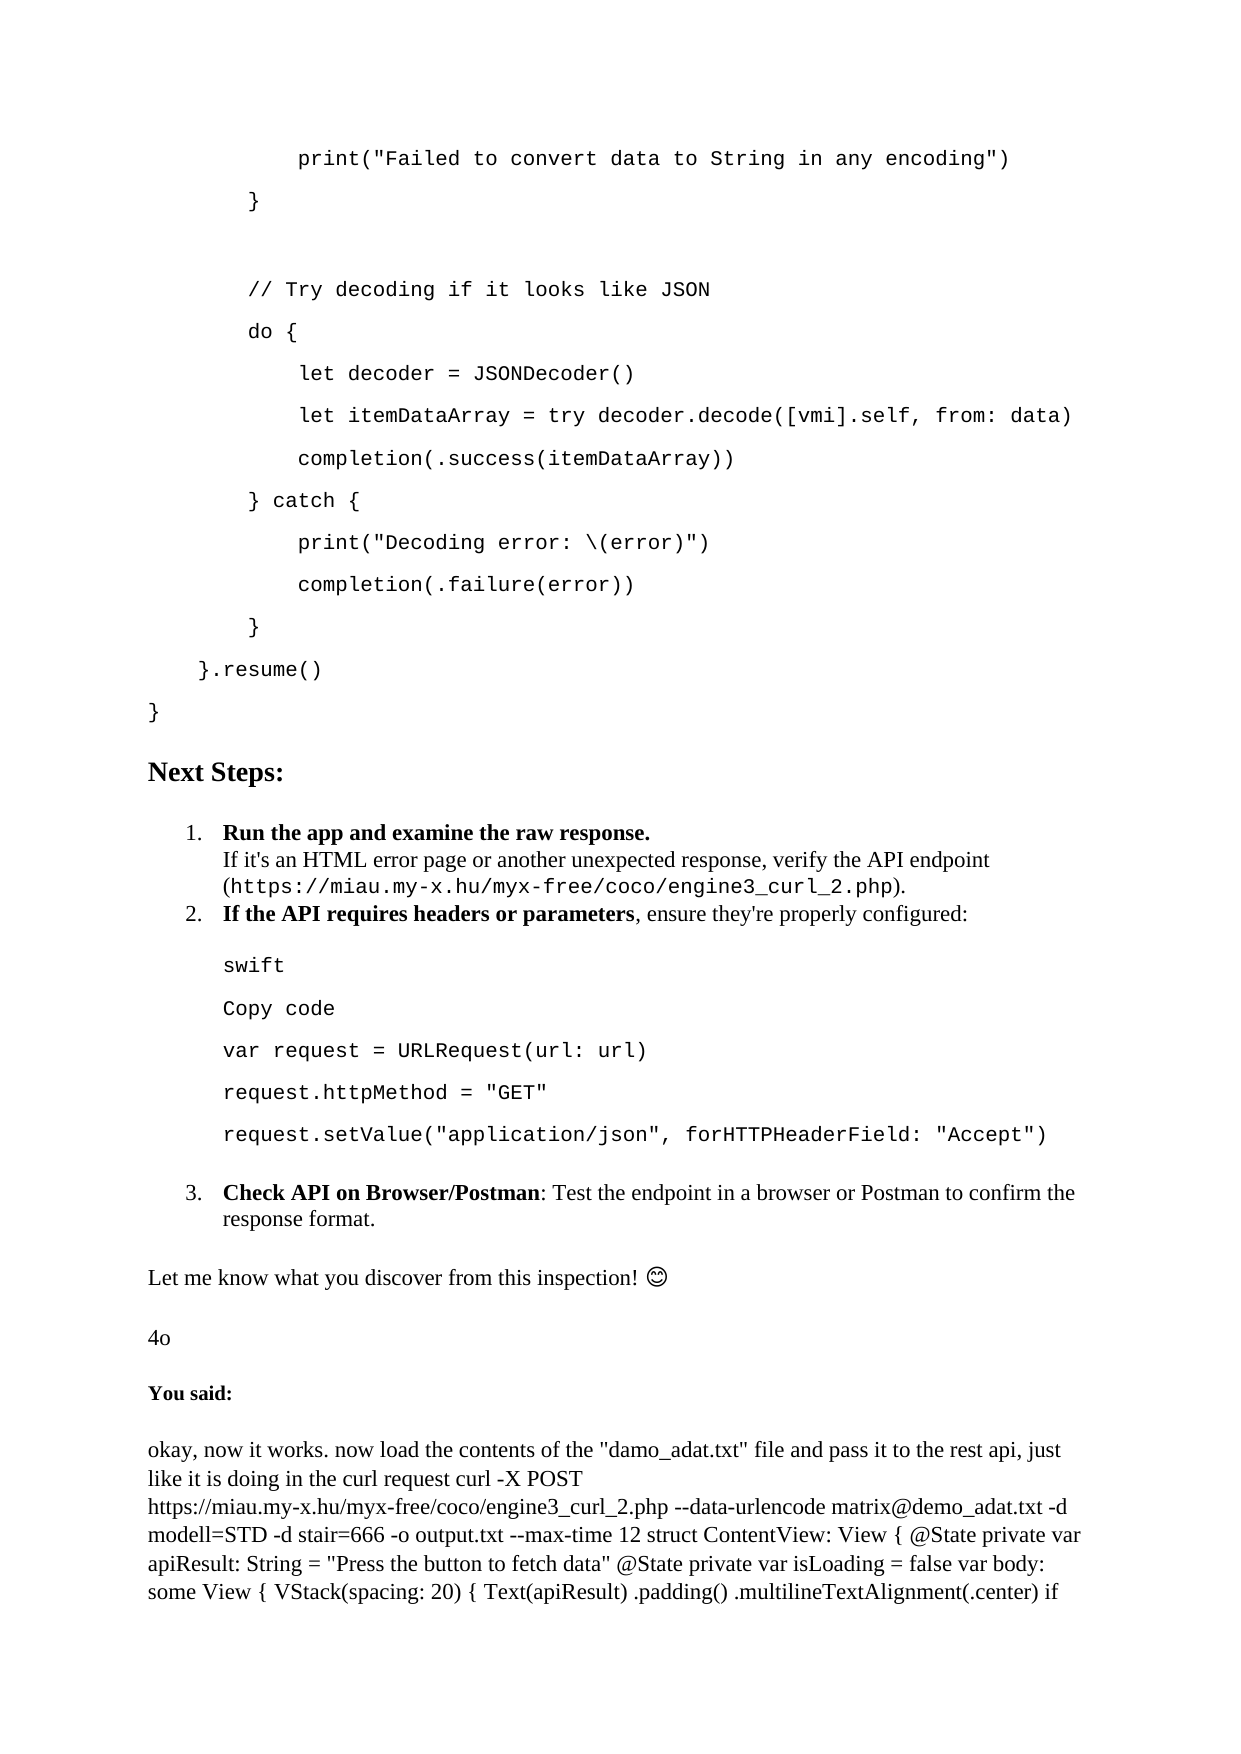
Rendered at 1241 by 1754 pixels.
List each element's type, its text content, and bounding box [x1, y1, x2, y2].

text } [148, 701, 1093, 724]
text You said: [148, 1381, 1093, 1405]
text print("Decoding error: \(error)") [148, 532, 1093, 556]
text } [148, 616, 1093, 640]
text let itemDataArray = try decoder.decode([vmi].self, from: data) [148, 405, 1093, 429]
text do { [148, 321, 1093, 345]
text swift [223, 955, 1093, 979]
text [148, 1436, 1093, 1605]
text } [148, 190, 1093, 213]
text Next Steps: [148, 755, 1093, 788]
text let decoder = JSONDecoder() [148, 363, 1093, 387]
text request.setValue("application/json", forHTTPHeaderField: "Accept") [223, 1124, 1093, 1148]
text print("Failed to convert data to String in any encoding") [148, 148, 1093, 171]
text }.resume() [148, 658, 1093, 682]
text request.httpMethod = "GET" [223, 1082, 1093, 1106]
list If the API requires headers or parameters, ensure they're properly configured: [185, 900, 1093, 926]
text // Try decoding if it looks like JSON [148, 279, 1093, 302]
text } catch { [148, 490, 1093, 513]
text 4o [148, 1323, 1093, 1350]
text Copy code [223, 997, 1093, 1021]
text Let me know what you discover from this inspection! 😊 [148, 1261, 1093, 1292]
list Run the app and examine the raw response. If it's an HTML error page or another unexpected response, verify the API endpoint (https://miau.my-x.hu/myx-free/coco/engine3_curl_2.php). [185, 819, 1093, 900]
text var request = URLRequest(url: url) [223, 1040, 1093, 1063]
list Check API on Browser/Postman: Test the endpoint in a browser or Postman to confirm the response format. [185, 1179, 1093, 1231]
text completion(.failure(error)) [148, 574, 1093, 598]
text completion(.success(itemDataArray)) [148, 448, 1093, 471]
